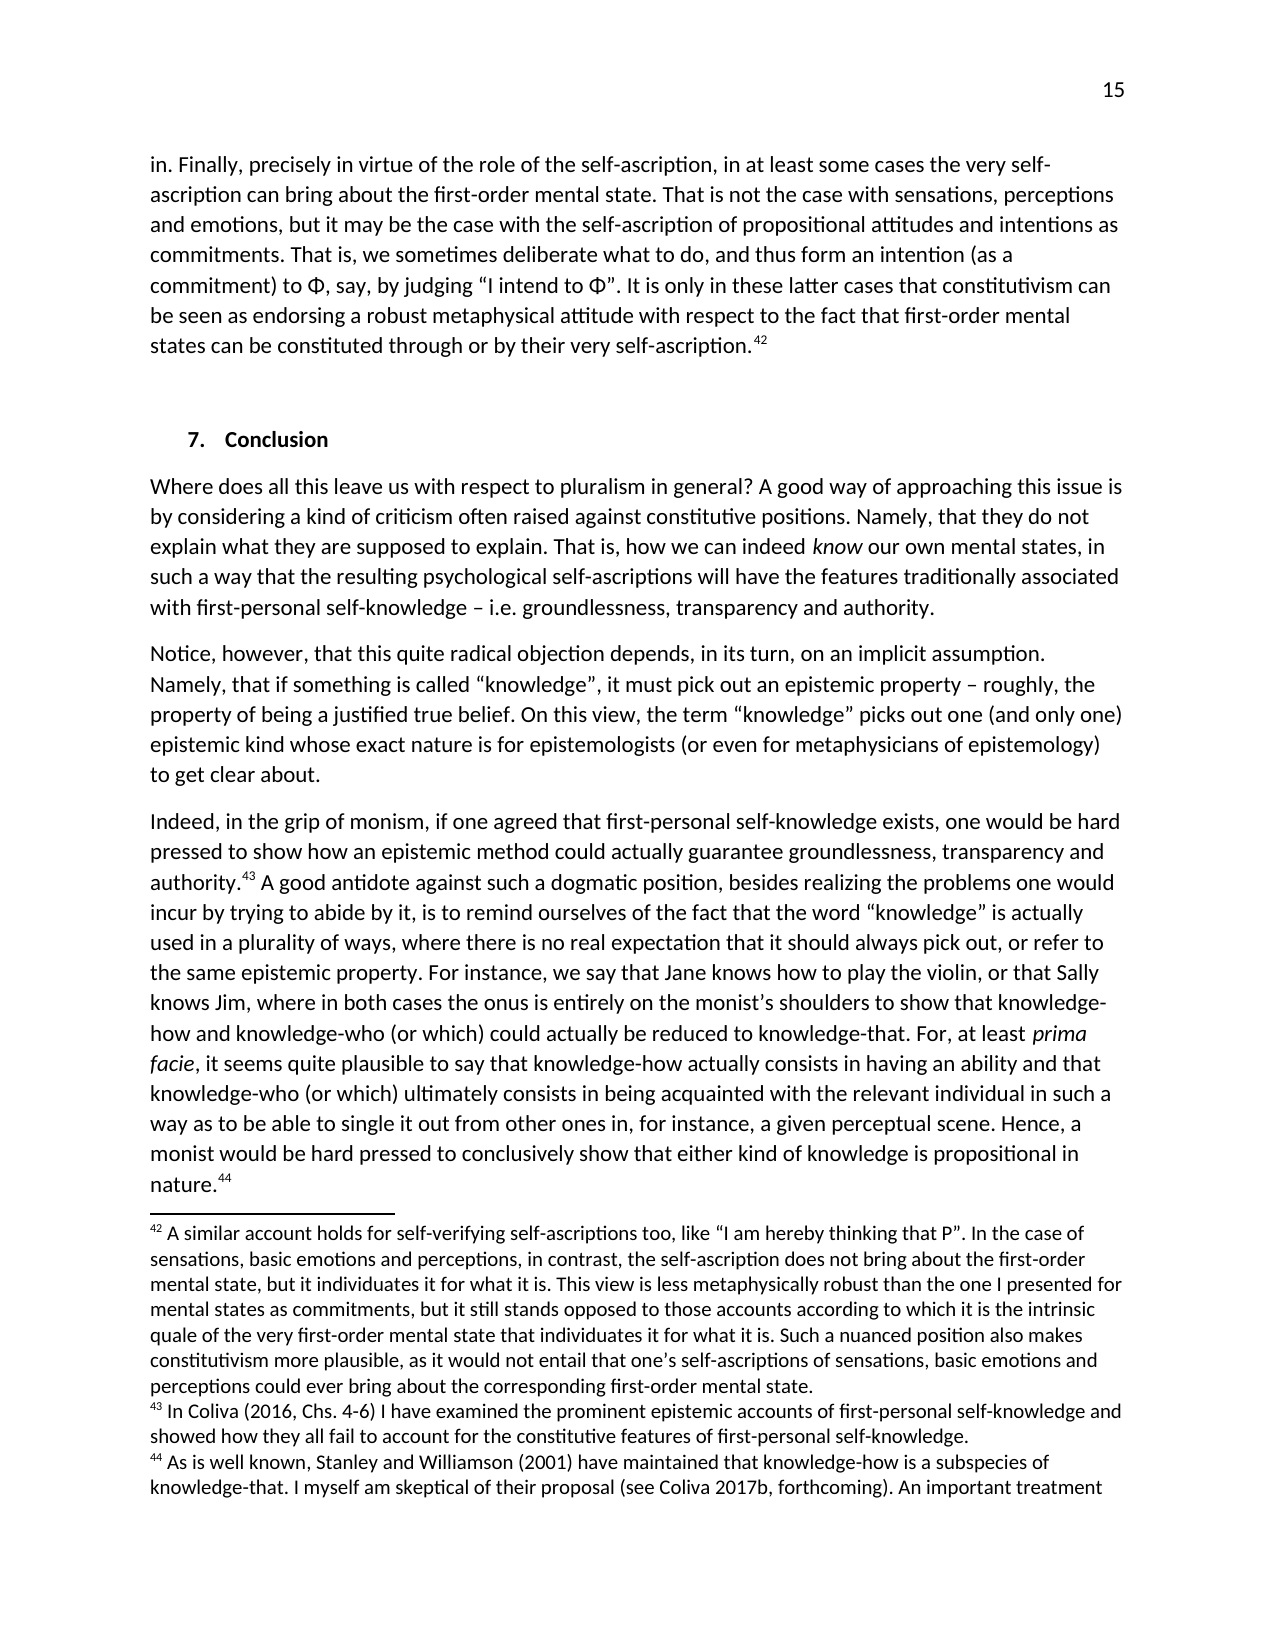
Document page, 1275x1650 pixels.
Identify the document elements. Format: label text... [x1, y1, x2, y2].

list Conclusion [187, 425, 1125, 453]
text Three observations are in order. First, this kind of pluralism allows one to incorporate suggestions coming from both the expressivist camp and from fans of the so-called “transparency method”, such as Moran, as useful hints regarding the acquisition and deployment of the relevant psychological concepts, while remaining critical of both the expressivist and the deliberative account as accounts of first-personal self-knowledge. Second, given the expressivist story regarding the acquisition and deployment of the relevant psychological concepts, it is easy to see how, as Sydney Shoemaker has it, the first-order mental state and the corresponding self-ascription “have the same core realization”, while the latter “enables the core-realization of the first-order belief to play a more encompassing role”. For the self-ascription is just an alternative way of expressing the first-order mental state one is in. Finally, precisely in virtue of the role of the self-ascription, in at least some cases the very self-ascription can bring about the first-order mental state. That is not the case with sensations, perceptions and emotions, but it may be the case with the self-ascription of propositional attitudes and intentions as commitments. That is, we sometimes deliberate what to do, and thus form an intention (as a commitment) to Φ, say, by judging “I intend to Φ”. It is only in these latter cases that constitutivism can be seen as endorsing a robust metaphysical attitude with respect to the fact that first-order mental states can be constituted through or by their very self-ascription. [150, 150, 1125, 359]
text Indeed, in the grip of monism, if one agreed that first-personal self-knowledge exists, one would be hard pressed to show how an epistemic method could actually guarantee groundlessness, transparency and authority. A good antidote against such a dogmatic position, besides realizing the problems one would incur by trying to abide by it, is to remind ourselves of the fact that the word “knowledge” is actually used in a plurality of ways, where there is no real expectation that it should always pick out, or refer to the same epistemic property. For instance, we say that Jane knows how to play the violin, or that Sally knows Jim, where in both cases the onus is entirely on the monist’s shoulders to show that knowledge-how and knowledge-who (or which) could actually be reduced to knowledge-that. For, at least prima facie, it seems quite plausible to say that knowledge-how actually consists in having an ability and that knowledge-who (or which) ultimately consists in being acquainted with the relevant individual in such a way as to be able to single it out from other ones in, for instance, a given perceptual scene. Hence, a monist would be hard pressed to conclusively show that either kind of knowledge is propositional in nature. [150, 807, 1125, 1198]
text Where does all this leave us with respect to pluralism in general? A good way of approaching this issue is by considering a kind of criticism often raised against constitutive positions. Namely, that they do not explain what they are supposed to explain. That is, how we can indeed know our own mental states, in such a way that the resulting psychological self-ascriptions will have the features traditionally associated with first-personal self-knowledge – i.e. groundlessness, transparency and authority. [150, 472, 1125, 621]
text Notice, however, that this quite radical objection depends, in its turn, on an implicit assumption. Namely, that if something is called “knowledge”, it must pick out an epistemic property – roughly, the property of being a justified true belief. On this view, the term “knowledge” picks out one (and only one) epistemic kind whose exact nature is for epistemologists (or even for metaphysicians of epistemology) to get clear about. [150, 639, 1125, 788]
